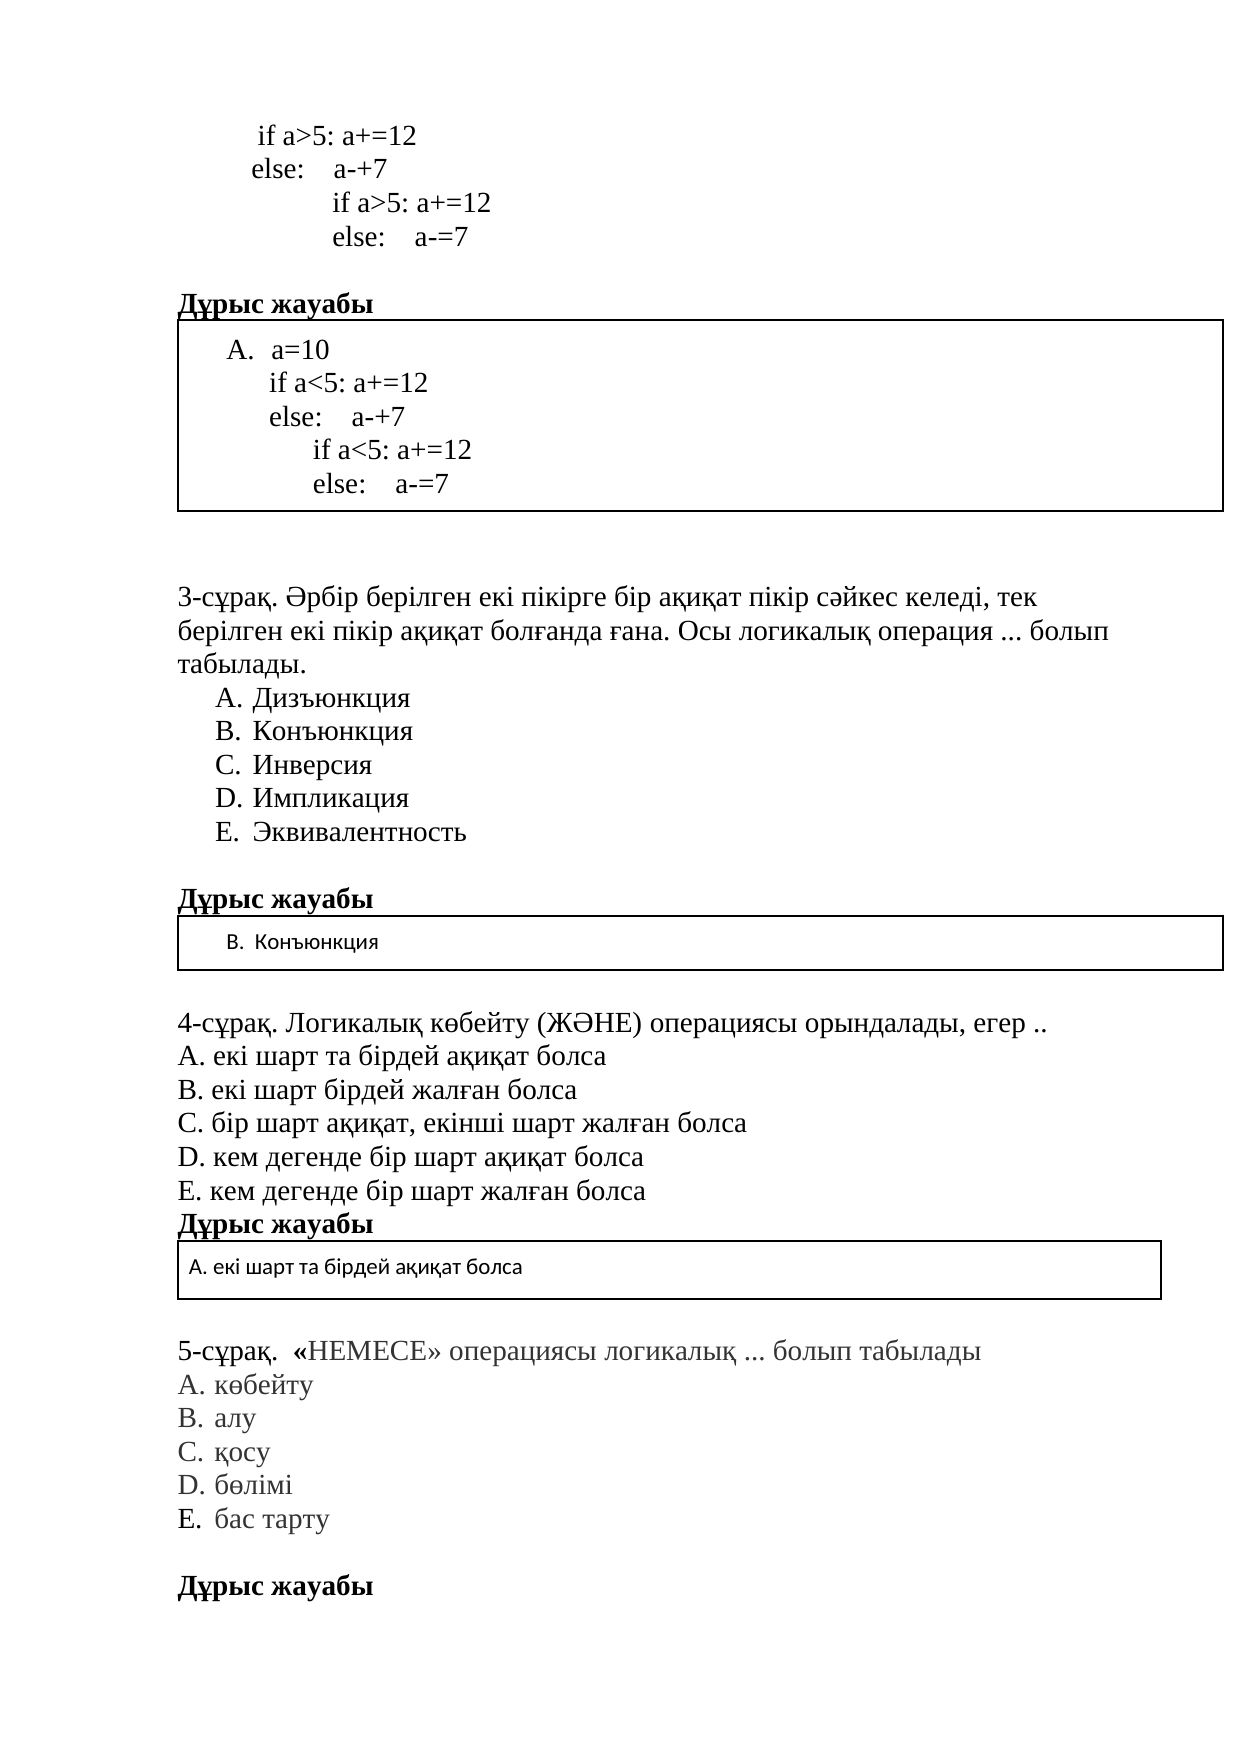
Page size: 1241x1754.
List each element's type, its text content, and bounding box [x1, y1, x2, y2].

text A. екі шарт та бірдей ақиқат болса [177, 1038, 1122, 1072]
list көбейту [177, 1367, 1122, 1400]
list бас тарту [177, 1501, 1122, 1534]
list Дизъюнкция [215, 680, 1122, 713]
table_header a=10 if a<5: a+=12 else: a-+7 if a<5: a+=12 else: a-=7 [179, 321, 1222, 510]
list Инверсия [215, 747, 1122, 780]
text E. кем дегенде бір шарт жалған болса [177, 1173, 1122, 1206]
list алу [177, 1400, 1122, 1434]
text 4-сұрақ. Логикалық көбейту (ЖӘНЕ) операциясы орындалады, егер .. [177, 1005, 1122, 1038]
list Эквивалентность [215, 814, 1122, 847]
list Конъюнкция [215, 713, 1122, 747]
list бөлімі [177, 1467, 1122, 1501]
text Дұрыс жауабы [177, 1568, 1122, 1602]
table_header [179, 917, 1222, 969]
text else: a-=7 [177, 219, 1122, 252]
text 5-сұрақ. «НЕМЕСЕ» операциясы логикалық ... болып табылады [177, 1333, 1122, 1367]
text Дұрыс жауабы [177, 1206, 1122, 1240]
text 3-сұрақ. Әрбір берілген екі пікірге бір ақиқат пікір сәйкес келеді, тек берілген екі пікір ақиқат болғанда ғана. Осы логикалық операция ... болып табылады. [177, 579, 1122, 680]
text Дұрыс жауабы [177, 881, 1122, 914]
table_header [179, 1242, 1160, 1298]
text B. екі шарт бірдей жалған болса [177, 1072, 1122, 1106]
text C. бір шарт ақиқат, екінші шарт жалған болса [177, 1106, 1122, 1139]
text D. кем дегенде бір шарт ақиқат болса [177, 1139, 1122, 1173]
text if a>5: a+=12 [177, 185, 1122, 219]
list Импликация [215, 780, 1122, 814]
text else: a-+7 [177, 152, 1122, 185]
text Дұрыс жауабы [177, 286, 1122, 319]
list қосу [177, 1434, 1122, 1467]
text if a>5: a+=12 [177, 118, 1122, 152]
